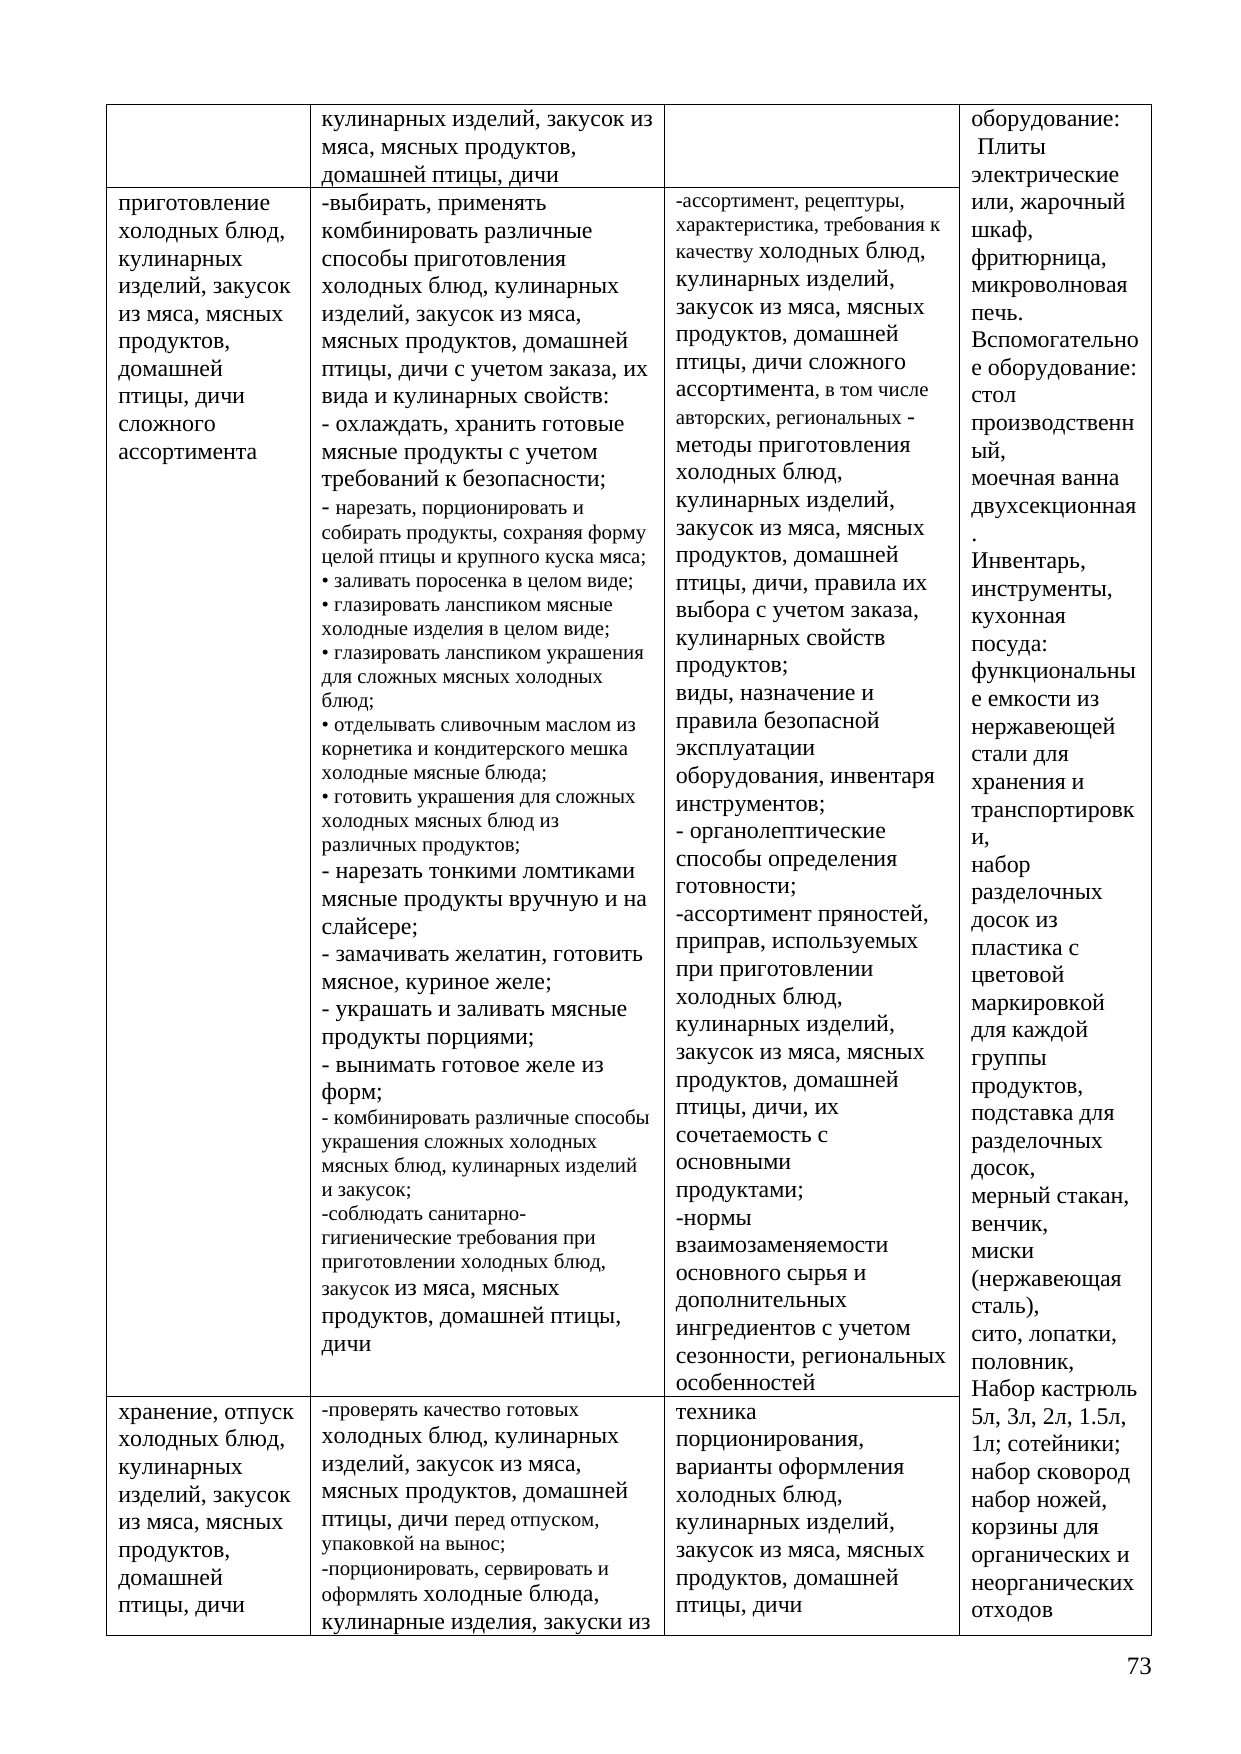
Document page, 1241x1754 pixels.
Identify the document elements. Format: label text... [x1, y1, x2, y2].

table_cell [107, 1397, 310, 1635]
table_cell -выбирать, применять комбинировать различные способы приготовления холодных блюд, кулинарных изделий, закусок из мяса, мясных продуктов, домашней птицы, дичи с учетом заказа, их вида и кулинарных свойств: - охлаждать, хранить готовые мясные продукты с учетом требований к безопасности; - нарезать, порционировать и собирать продукты, сохраняя форму целой птицы и крупного куска мяса; • заливать поросенка в целом виде; • глазировать ланспиком мясные холодные изделия в целом виде; • глазировать ланспиком украшения для сложных мясных холодных блюд; • отделывать сливочным маслом из корнетика и кондитерского мешка холодные мясные блюда; • готовить украшения для сложных холодных мясных блюд из различных продуктов; - нарезать тонкими ломтиками мясные продукты вручную и на слайсере; - замачивать желатин, готовить мясное, куриное желе; - украшать и заливать мясные продукты порциями; - вынимать готовое желе из форм; - комбинировать различные способы украшения сложных холодных мясных блюд, кулинарных изделий и закусок; -соблюдать санитарно-гигиенические требования при приготовлении холодных блюд, закусок из мяса, мясных продуктов, домашней птицы, дичи [311, 188, 664, 1396]
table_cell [665, 105, 959, 187]
table_cell приготовление холодных блюд, кулинарных изделий, закусок из мяса, мясных продуктов, домашней птицы, дичи сложного ассортимента [107, 188, 310, 1396]
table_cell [665, 1397, 959, 1635]
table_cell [311, 105, 664, 187]
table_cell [960, 105, 1151, 1635]
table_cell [107, 105, 310, 187]
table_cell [311, 1397, 664, 1635]
table_cell -ассортимент, рецептуры, характеристика, требования к качеству холодных блюд, кулинарных изделий, закусок из мяса, мясных продуктов, домашней птицы, дичи сложного ассортимента, в том числе авторских, региональных -методы приготовления холодных блюд, кулинарных изделий, закусок из мяса, мясных продуктов, домашней птицы, дичи, правила их выбора с учетом заказа, кулинарных свойств продуктов; виды, назначение и правила безопасной эксплуатации оборудования, инвентаря инструментов; - органолептические способы определения готовности; -ассортимент пряностей, приправ, используемых при приготовлении холодных блюд, кулинарных изделий, закусок из мяса, мясных продуктов, домашней птицы, дичи, их сочетаемость с основными продуктами; -нормы взаимозаменяемости основного сырья и дополнительных ингредиентов с учетом сезонности, региональных особенностей [665, 188, 959, 1396]
